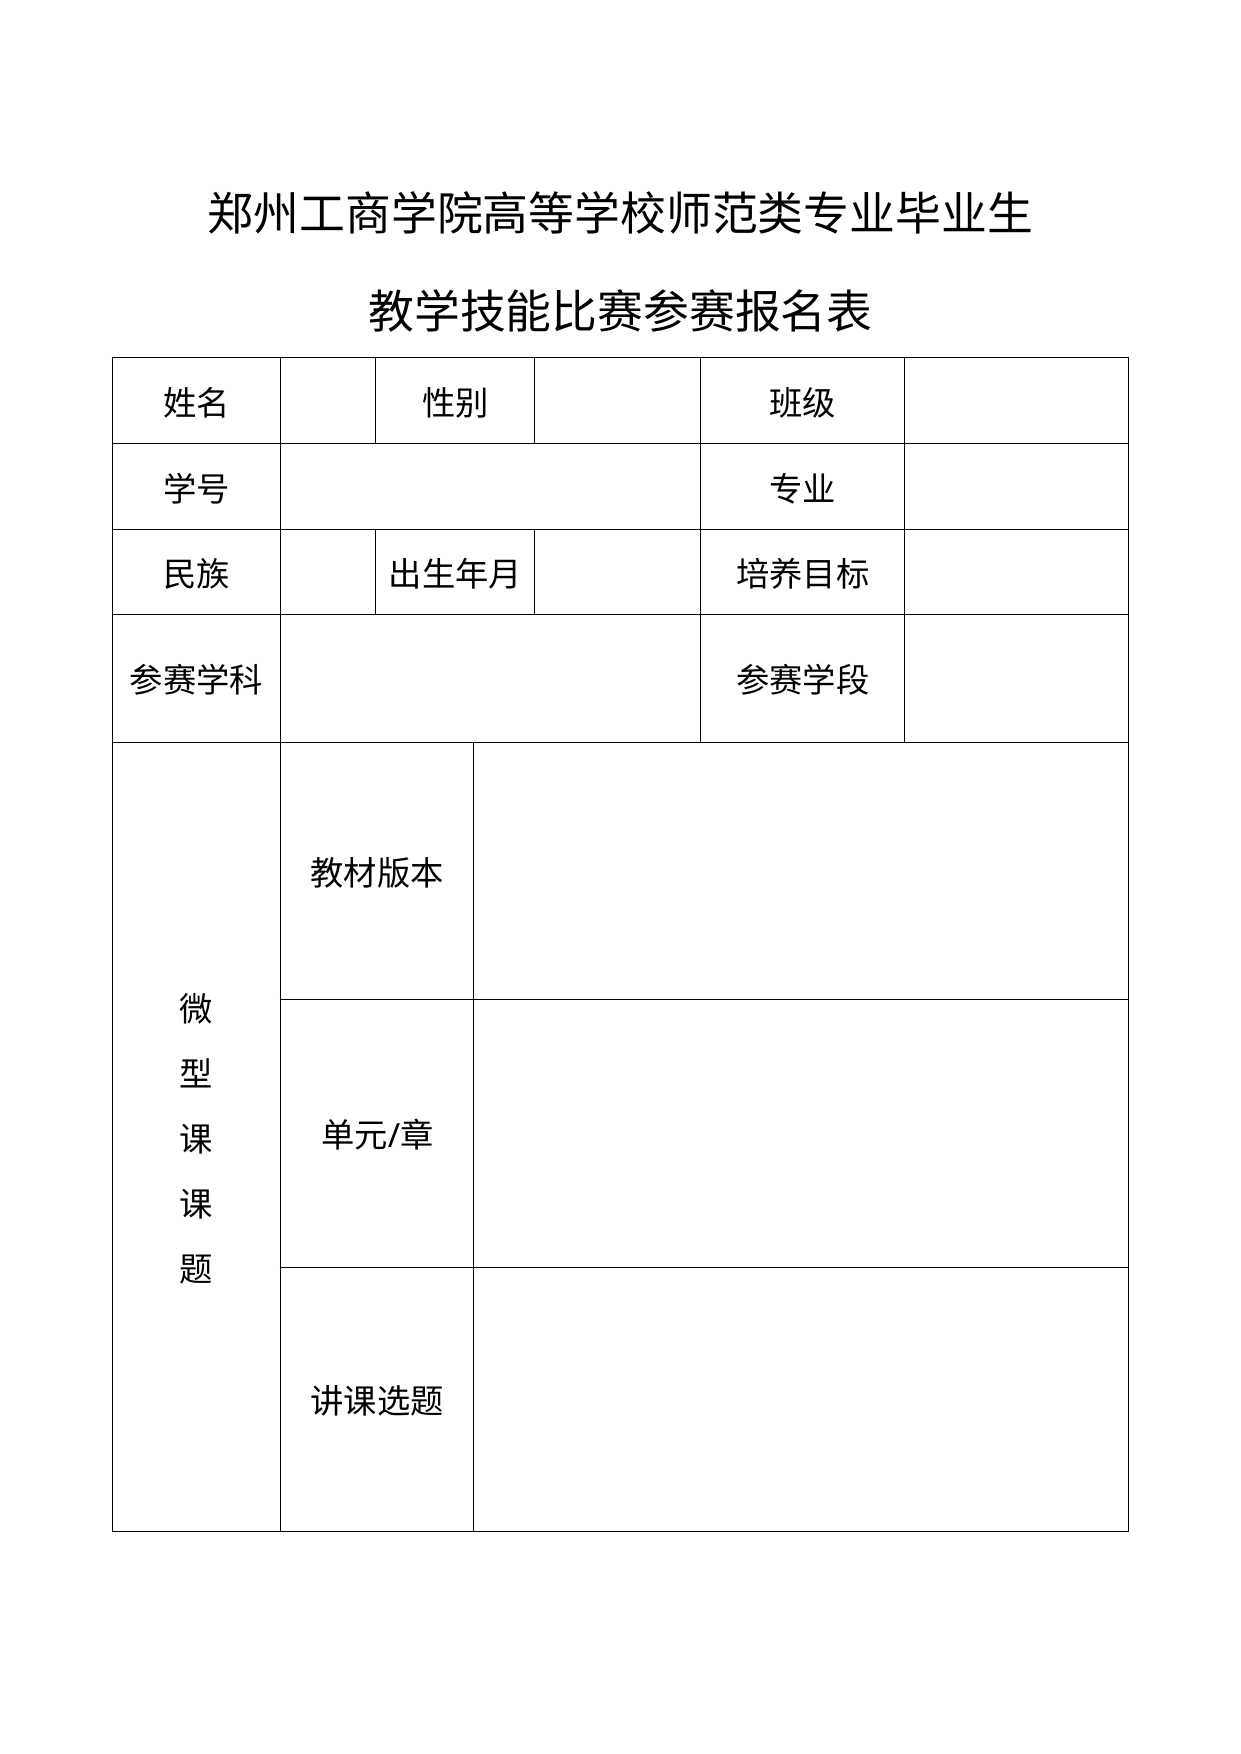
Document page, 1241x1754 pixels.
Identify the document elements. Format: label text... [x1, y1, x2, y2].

table_cell [905, 615, 1128, 742]
table_cell 培养目标 [701, 530, 904, 614]
table_header 姓名 [113, 358, 280, 443]
table_cell 教材版本 [281, 743, 473, 998]
table_cell [535, 530, 700, 614]
table_cell 单元/章 [281, 1000, 473, 1267]
table_cell [281, 444, 700, 529]
table_cell 参赛学段 [701, 615, 904, 742]
table_cell 民族 [113, 530, 280, 614]
table_cell 专业 [701, 444, 904, 529]
table_cell 微 型 课 课 题 [113, 743, 280, 1531]
table_cell 讲课选题 [281, 1268, 473, 1531]
text 郑州工商学院高等学校师范类专业毕业生 [187, 162, 1053, 259]
table_header [905, 358, 1128, 443]
table_cell [905, 530, 1128, 614]
table_cell [905, 444, 1128, 529]
table_cell [474, 1268, 1128, 1531]
table_cell [474, 1000, 1128, 1267]
table_cell 参赛学科 [113, 615, 280, 742]
text 教学技能比赛参赛报名表 [187, 259, 1053, 357]
table_cell [281, 530, 375, 614]
table_cell 出生年月 [376, 530, 534, 614]
table_header 班级 [701, 358, 904, 443]
table_cell 学号 [113, 444, 280, 529]
table_cell [474, 743, 1128, 998]
table_header [535, 358, 700, 443]
table_header 性别 [376, 358, 534, 443]
table_header [281, 358, 375, 443]
table_cell [281, 615, 700, 742]
